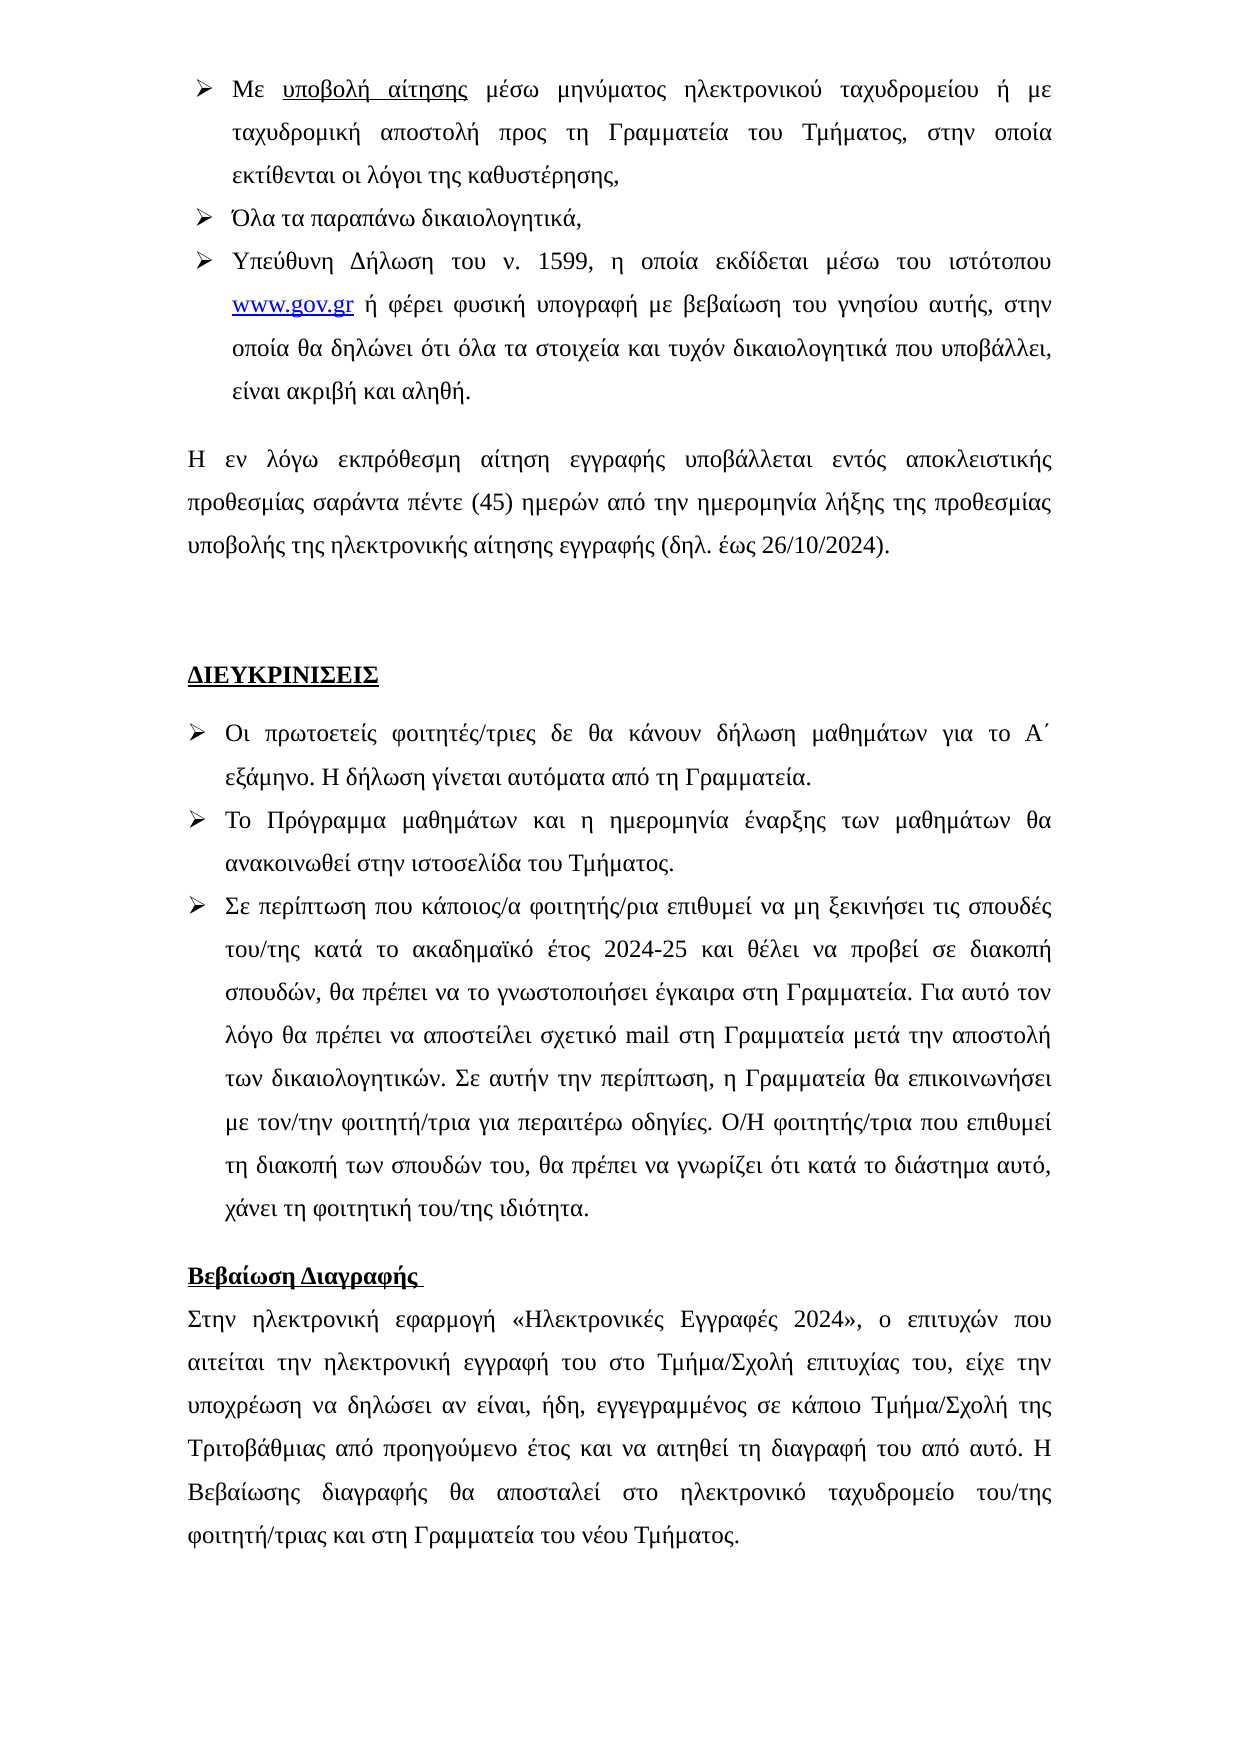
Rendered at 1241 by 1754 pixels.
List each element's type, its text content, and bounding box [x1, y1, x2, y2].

list Το Πρόγραμμα μαθημάτων και η ημερομηνία έναρξης των μαθημάτων θα ανακοινωθεί στην ιστοσελίδα του Τμήματος. [187, 805, 1053, 877]
list Υπεύθυνη Δήλωση του ν. 1599, η οποία εκδίδεται μέσω του ιστότοπου www.gov.gr ή φέρει φυσική υπογραφή με βεβαίωση του γνησίου αυτής, στην οποία θα δηλώνει ότι όλα τα στοιχεία και τυχόν δικαιολογητικά που υποβάλλει, είναι ακριβή και αληθή. [194, 246, 1053, 404]
text Η εν λόγω εκπρόθεσμη αίτηση εγγραφής υποβάλλεται εντός αποκλειστικής προθεσμίας σαράντα πέντε (45) ημερών από την ημερομηνία λήξης της προθεσμίας υποβολής της ηλεκτρονικής αίτησης εγγραφής (δηλ. έως 26/10/2024). [187, 444, 1053, 559]
list Όλα τα παραπάνω δικαιολογητικά, [194, 203, 1053, 232]
list Οι πρωτοετείς φοιτητές/τριες δε θα κάνουν δήλωση μαθημάτων για το Α΄ εξάμηνο. Η δήλωση γίνεται αυτόματα από τη Γραμματεία. [187, 718, 1053, 790]
list Σε περίπτωση που κάποιος/α φοιτητής/ρια επιθυμεί να μη ξεκινήσει τις σπουδές του/της κατά το ακαδημαϊκό έτος 2024-25 και θέλει να προβεί σε διακοπή σπουδών, θα πρέπει να το γνωστοποιήσει έγκαιρα στη Γραμματεία. Για αυτό τον λόγο θα πρέπει να αποστείλει σχετικό mail στη Γραμματεία μετά την αποστολή των δικαιολογητικών. Σε αυτήν την περίπτωση, η Γραμματεία θα επικοινωνήσει με τον/την φοιτητή/τρια για περαιτέρω οδηγίες. Ο/Η φοιτητής/τρια που επιθυμεί τη διακοπή των σπουδών του, θα πρέπει να γνωρίζει ότι κατά το διάστημα αυτό, χάνει τη φοιτητική του/της ιδιότητα. [187, 891, 1053, 1222]
list Με υποβολή αίτησης μέσω μηνύματος ηλεκτρονικού ταχυδρομείου ή με ταχυδρομική αποστολή προς τη Γραμματεία του Τμήματος, στην οποία εκτίθενται οι λόγοι της καθυστέρησης, [194, 74, 1053, 189]
text Στην ηλεκτρονική εφαρμογή «Ηλεκτρονικές Εγγραφές 2024», ο επιτυχών που αιτείται την ηλεκτρονική εγγραφή του στο Τμήμα/Σχολή επιτυχίας του, είχε την υποχρέωση να δηλώσει αν είναι, ήδη, εγγεγραμμένος σε κάποιο Τμήμα/Σχολή της Τριτοβάθμιας από προηγούμενο έτος και να αιτηθεί τη διαγραφή του από αυτό. Η Βεβαίωσης διαγραφής θα αποσταλεί στο ηλεκτρονικό ταχυδρομείο του/της φοιτητή/τριας και στη Γραμματεία του νέου Τμήματος. [187, 1304, 1053, 1548]
text ΔΙΕΥΚΡΙΝΙΣΕΙΣ [187, 660, 1053, 689]
text Βεβαίωση Διαγραφής [187, 1261, 1053, 1290]
